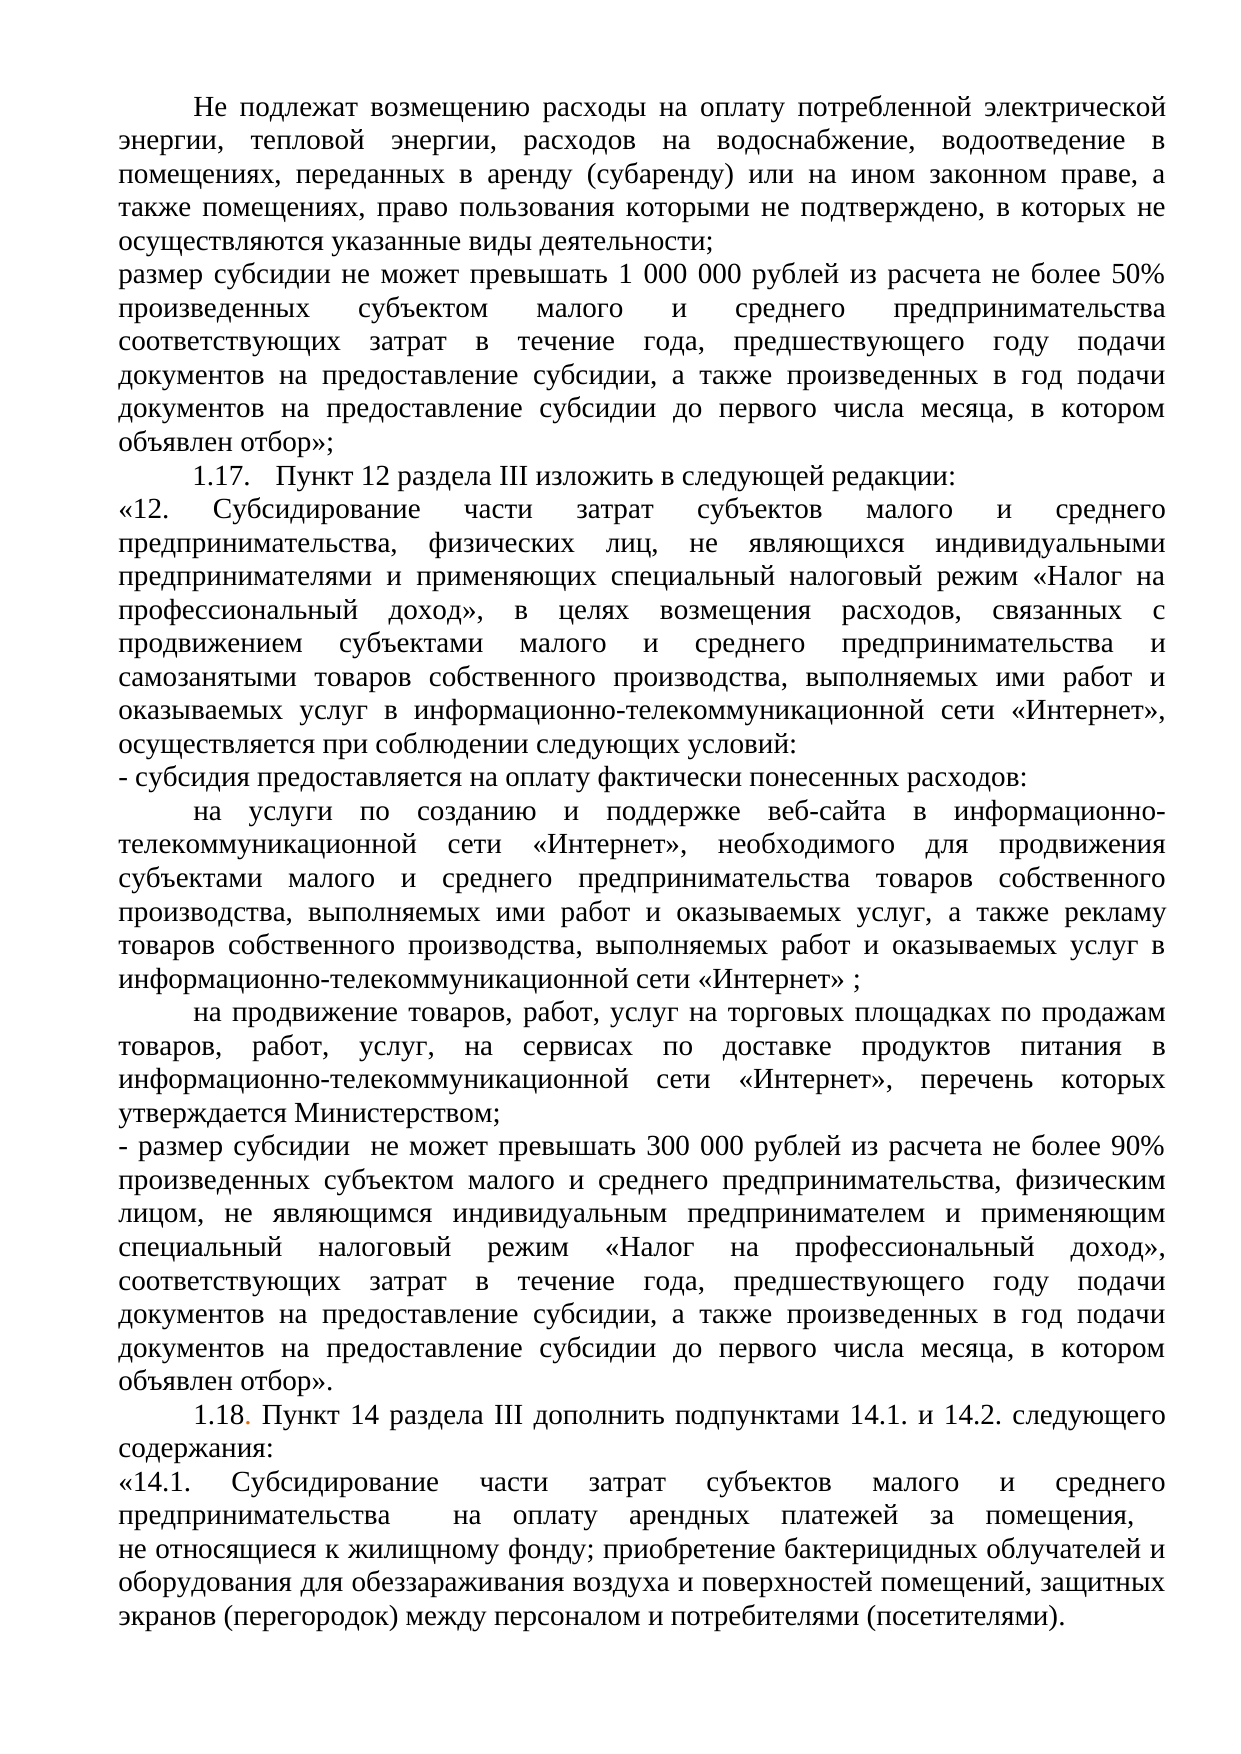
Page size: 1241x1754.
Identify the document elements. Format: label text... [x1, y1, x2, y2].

text «12. Субсидирование части затрат субъектов малого и среднего предпринимательства, физических лиц, не являющихся индивидуальными предпринимателями и применяющих специальный налоговый режим «Налог на профессиональный доход», в целях возмещения расходов, связанных с продвижением субъектами малого и среднего предпринимательства и самозанятыми товаров собственного производства, выполняемых ими работ и оказываемых услуг в информационно-телекоммуникационной сети «Интернет», осуществляется при соблюдении следующих условий: [118, 491, 1167, 759]
text Не подлежат возмещению расходы на оплату потребленной электрической энергии, тепловой энергии, расходов на водоснабжение, водоотведение в помещениях, переданных в аренду (субаренду) или на ином законном праве, а также помещениях, право пользования которыми не подтверждено, в которых не осуществляются указанные виды деятельности; [118, 89, 1167, 256]
list Пункт 12 раздела III изложить в следующей редакции: [192, 458, 1167, 491]
text «14.1. Субсидирование части затрат субъектов малого и среднего предпринимательства на оплату арендных платежей за помещения, не относящиеся к жилищному фонду; приобретение бактерицидных облучателей и оборудования для обеззараживания воздуха и поверхностей помещений, защитных экранов (перегородок) между персоналом и потребителями (посетителями). [118, 1464, 1167, 1632]
text 1.18. Пункт 14 раздела III дополнить подпунктами 14.1. и 14.2. следующего содержания: [118, 1397, 1167, 1464]
text на продвижение товаров, работ, услуг на торговых площадках по продажам товаров, работ, услуг, на сервисах по доставке продуктов питания в информационно-телекоммуникационной сети «Интернет», перечень которых утверждается Министерством; [118, 994, 1167, 1128]
text - субсидия предоставляется на оплату фактически понесенных расходов: [118, 759, 1167, 793]
text на услуги по созданию и поддержке веб-сайта в информационно-телекоммуникационной сети «Интернет», необходимого для продвижения субъектами малого и среднего предпринимательства товаров собственного производства, выполняемых ими работ и оказываемых услуг, а также рекламу товаров собственного производства, выполняемых работ и оказываемых услуг в информационно-телекоммуникационной сети «Интернет» ; [118, 793, 1167, 994]
text - размер субсидии не может превышать 300 000 рублей из расчета не более 90% произведенных субъектом малого и среднего предпринимательства, физическим лицом, не являющимся индивидуальным предпринимателем и применяющим специальный налоговый режим «Налог на профессиональный доход», соответствующих затрат в течение года, предшествующего году подачи документов на предоставление субсидии, а также произведенных в год подачи документов на предоставление субсидии до первого числа месяца, в котором объявлен отбор». [118, 1128, 1167, 1397]
text размер субсидии не может превышать 1 000 000 рублей из расчета не более 50% произведенных субъектом малого и среднего предпринимательства соответствующих затрат в течение года, предшествующего году подачи документов на предоставление субсидии, а также произведенных в год подачи документов на предоставление субсидии до первого числа месяца, в котором объявлен отбор»; [118, 256, 1167, 458]
